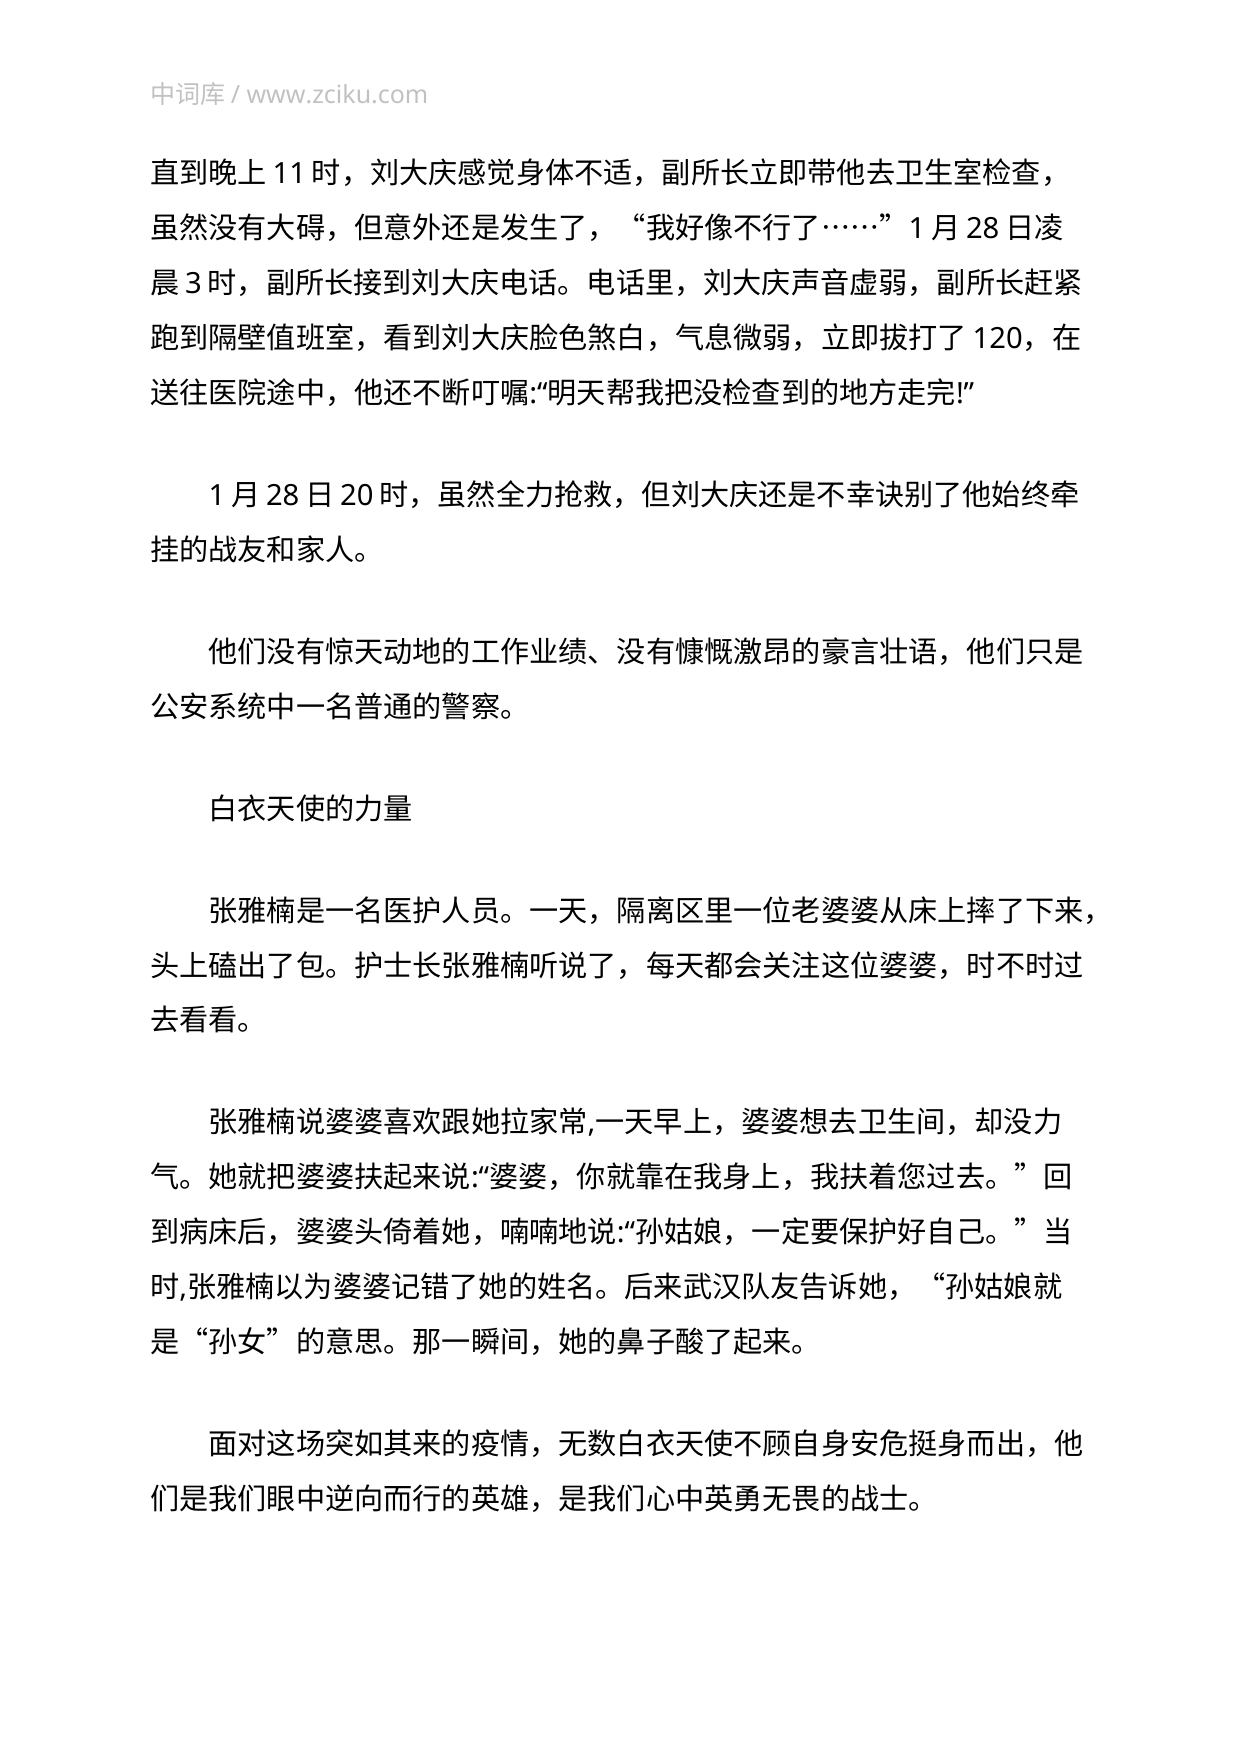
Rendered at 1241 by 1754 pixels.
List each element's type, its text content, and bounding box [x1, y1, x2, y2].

text 1月28日20时，虽然全力抢救，但刘大庆还是不幸诀别了他始终牵挂的战友和家人。 [150, 472, 1090, 569]
text 他们没有惊天动地的工作业绩、没有慷慨激昂的豪言壮语，他们只是公安系统中一名普通的警察。 [150, 629, 1090, 726]
text 面对这场突如其来的疫情，无数白衣天使不顾自身安危挺身而出，他们是我们眼中逆向而行的英雄，是我们心中英勇无畏的战士。 [150, 1421, 1090, 1518]
text 白衣天使的力量 [150, 785, 1090, 828]
text 张雅楠说婆婆喜欢跟她拉家常,一天早上，婆婆想去卫生间，却没力气。她就把婆婆扶起来说:“婆婆，你就靠在我身上，我扶着您过去。”回到病床后，婆婆头倚着她，喃喃地说:“孙姑娘，一定要保护好自己。”当时,张雅楠以为婆婆记错了她的姓名。后来武汉队友告诉她，“孙姑娘就是“孙女”的意思。那一瞬间，她的鼻子酸了起来。 [150, 1099, 1090, 1361]
text 张雅楠是一名医护人员。一天，隔离区里一位老婆婆从床上摔了下来，头上磕出了包。护士长张雅楠听说了，每天都会关注这位婆婆，时不时过去看看。 [150, 887, 1090, 1039]
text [150, 150, 1090, 412]
